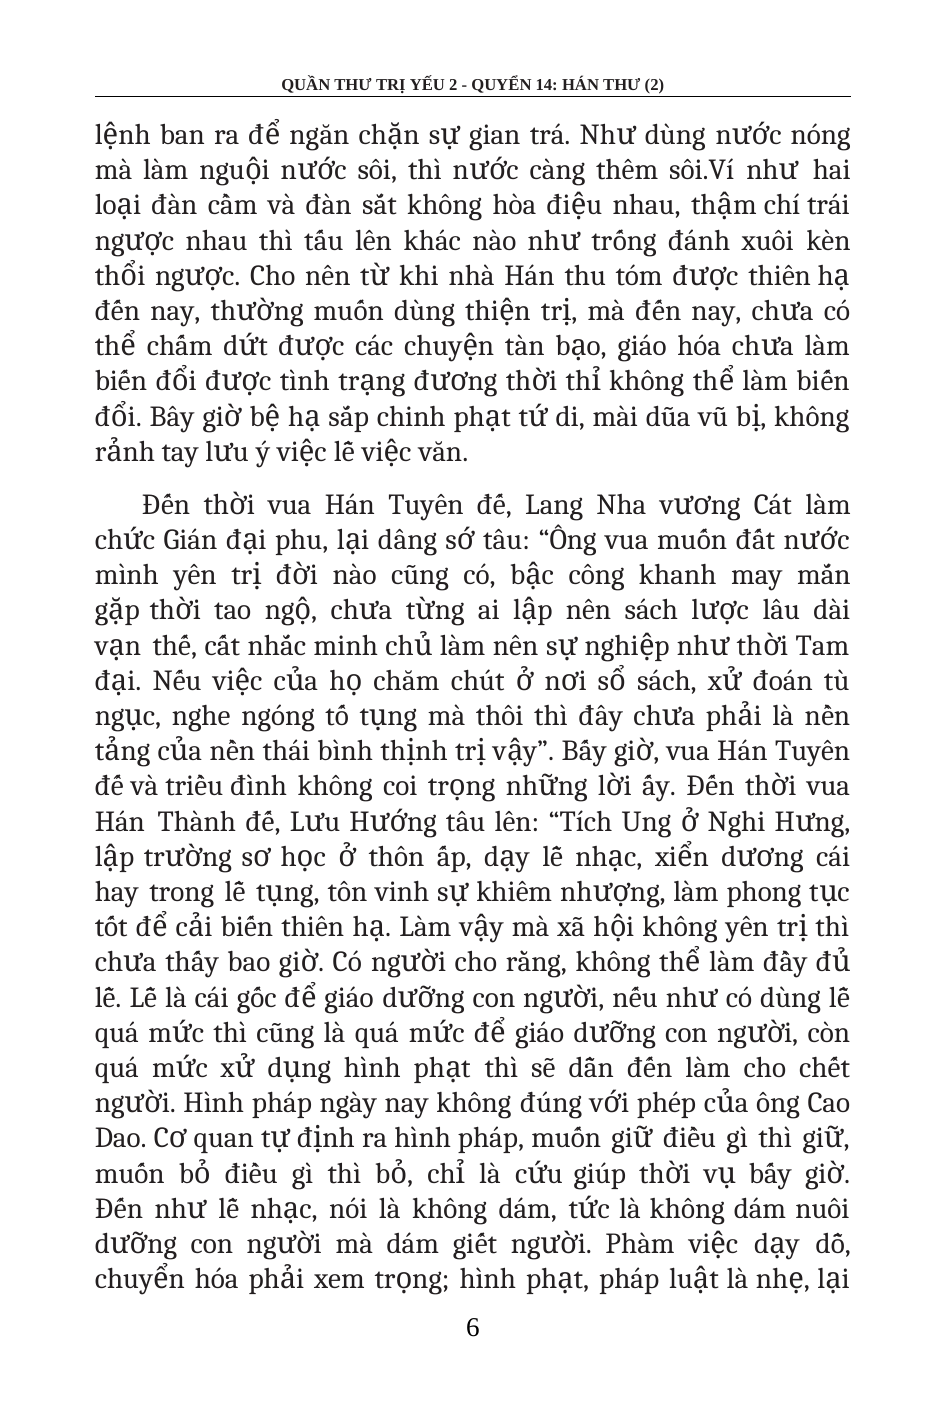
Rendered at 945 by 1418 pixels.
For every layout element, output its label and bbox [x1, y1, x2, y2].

text [94, 488, 851, 1296]
text [94, 118, 851, 468]
